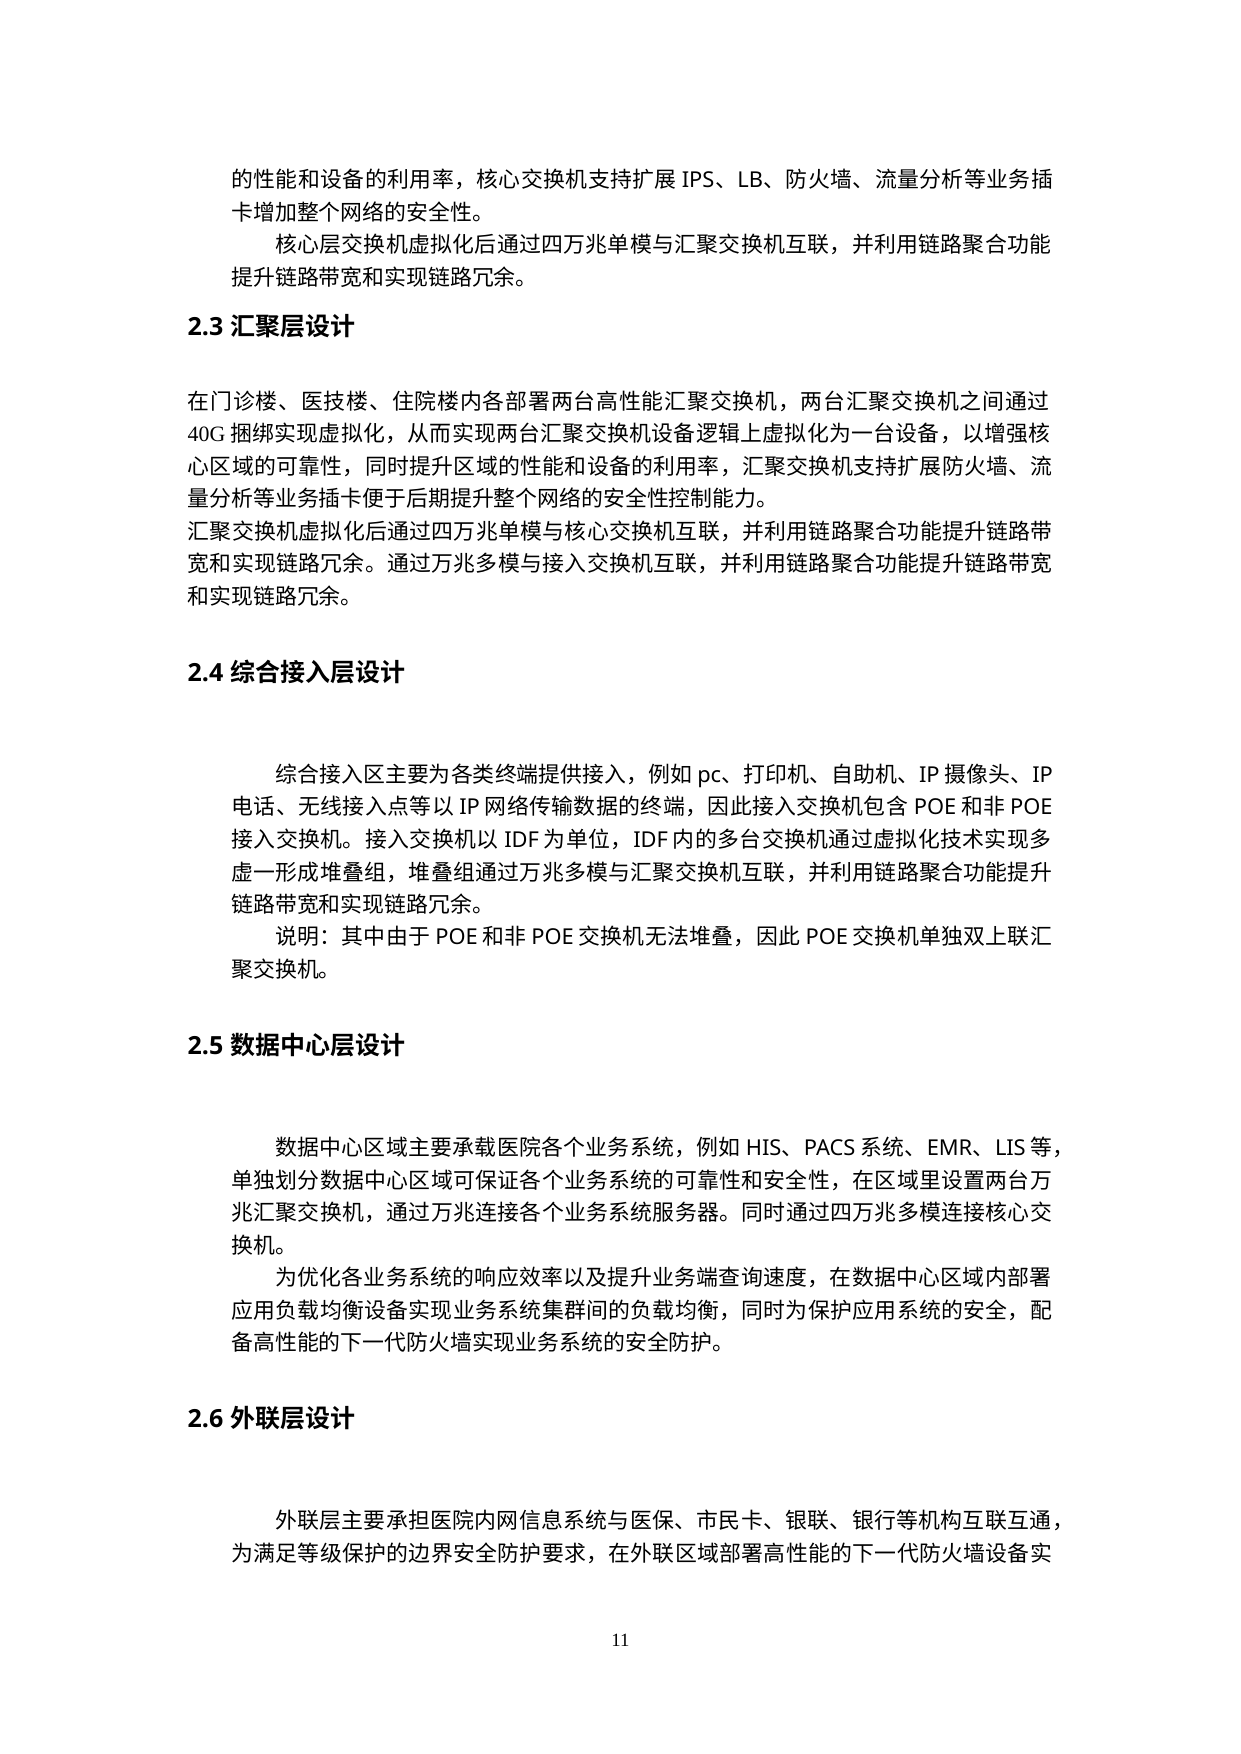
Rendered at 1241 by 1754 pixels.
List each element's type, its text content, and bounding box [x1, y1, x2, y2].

subtitle 2.4 综合接入层设计 [187, 638, 1053, 703]
subtitle 2.5 数据中心层设计 [187, 1011, 1053, 1076]
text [231, 1503, 1053, 1568]
subtitle 2.6 外联层设计 [187, 1384, 1053, 1449]
text 汇聚交换机虚拟化后通过四万兆单模与核心交换机互联，并利用链路聚合功能提升链路带宽和实现链路冗余。通过万兆多模与接入交换机互联，并利用链路聚合功能提升链路带宽和实现链路冗余。 [187, 513, 1053, 611]
subtitle 2.3 汇聚层设计 [187, 292, 1053, 357]
text 说明：其中由于POE和非POE交换机无法堆叠，因此POE交换机单独双上联汇聚交换机。 [231, 919, 1053, 984]
text 为优化各业务系统的响应效率以及提升业务端查询速度，在数据中心区域内部署应用负载均衡设备实现业务系统集群间的负载均衡，同时为保护应用系统的安全，配备高性能的下一代防火墙实现业务系统的安全防护。 [231, 1260, 1053, 1357]
text 综合接入区主要为各类终端提供接入，例如pc、打印机、自助机、IP摄像头、IP电话、无线接入点等以IP网络传输数据的终端，因此接入交换机包含POE和非POE接入交换机。接入交换机以IDF为单位，IDF内的多台交换机通过虚拟化技术实现多虚一形成堆叠组，堆叠组通过万兆多模与汇聚交换机互联，并利用链路聚合功能提升链路带宽和实现链路冗余。 [231, 757, 1053, 919]
text 数据中心区域主要承载医院各个业务系统，例如HIS、PACS系统、EMR、LIS等，单独划分数据中心区域可保证各个业务系统的可靠性和安全性，在区域里设置两台万兆汇聚交换机，通过万兆连接各个业务系统服务器。同时通过四万兆多模连接核心交换机。 [231, 1130, 1053, 1260]
text 核心层交换机虚拟化后通过四万兆单模与汇聚交换机互联，并利用链路聚合功能提升链路带宽和实现链路冗余。 [231, 227, 1053, 292]
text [231, 162, 1053, 227]
text 在门诊楼、医技楼、住院楼内各部署两台高性能汇聚交换机，两台汇聚交换机之间通过40G捆绑实现虚拟化，从而实现两台汇聚交换机设备逻辑上虚拟化为一台设备，以增强核心区域的可靠性，同时提升区域的性能和设备的利用率，汇聚交换机支持扩展防火墙、流量分析等业务插卡便于后期提升整个网络的安全性控制能力。 [187, 383, 1053, 513]
